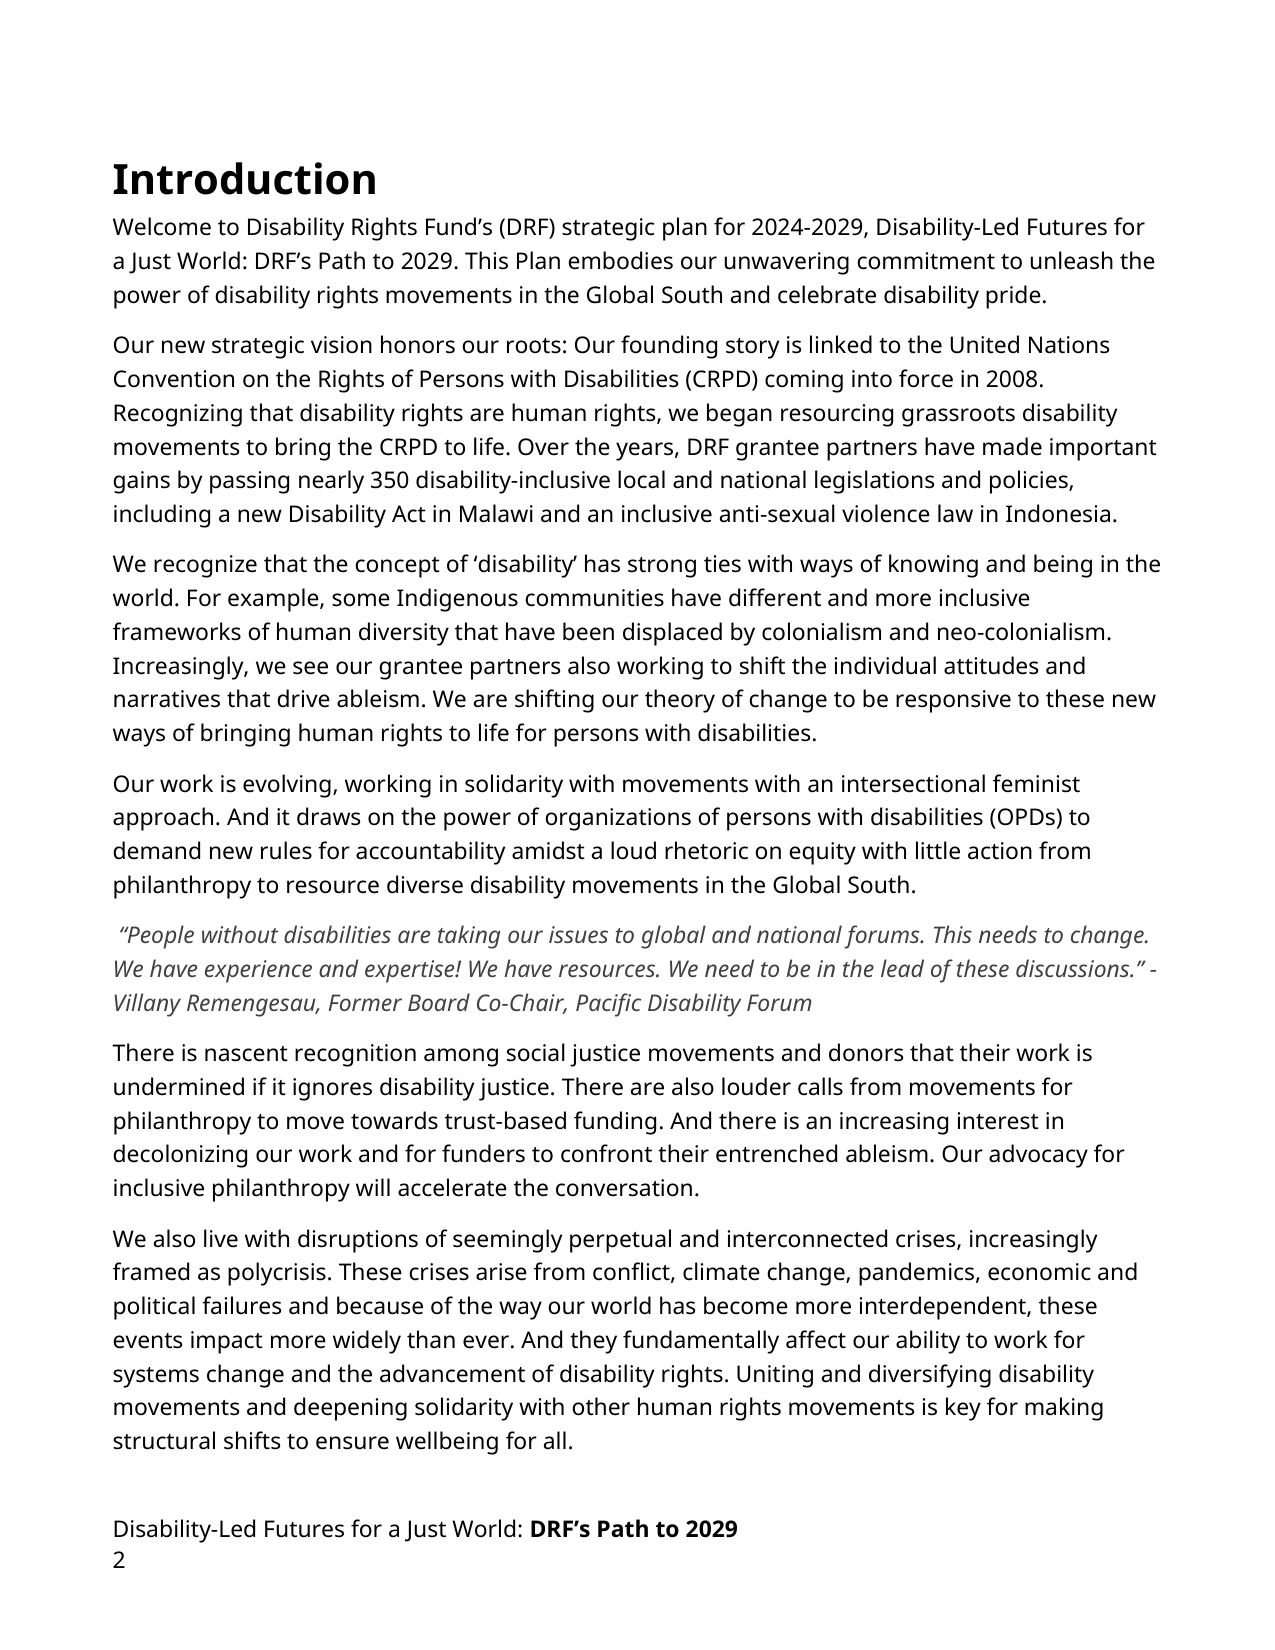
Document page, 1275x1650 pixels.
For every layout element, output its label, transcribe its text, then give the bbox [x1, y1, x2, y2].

text We also live with disruptions of seemingly perpetual and interconnected crises, increasingly framed as polycrisis. These crises arise from conflict, climate change, pandemics, economic and political failures and because of the way our world has become more interdependent, these events impact more widely than ever. And they fundamentally affect our ability to work for systems change and the advancement of disability rights. Uniting and diversifying disability movements and deepening solidarity with other human rights movements is key for making structural shifts to ensure wellbeing for all. [112, 1222, 1162, 1456]
text Our work is evolving, working in solidarity with movements with an intersectional feminist approach. And it draws on the power of organizations of persons with disabilities (OPDs) to demand new rules for accountability amidst a loud rhetoric on equity with little action from philanthropy to resource diverse disability movements in the Global South. [112, 767, 1162, 900]
text “People without disabilities are taking our issues to global and national forums. This needs to change. We have experience and expertise! We have resources. We need to be in the lead of these discussions.” - Villany Remengesau, Former Board Co-Chair, Pacific Disability Forum [112, 919, 1162, 1018]
text We recognize that the concept of ‘disability’ has strong ties with ways of knowing and being in the world. For example, some Indigenous communities have different and more inclusive frameworks of human diversity that have been displaced by colonialism and neo-colonialism. Increasingly, we see our grantee partners also working to shift the individual attitudes and narratives that drive ableism. We are shifting our theory of change to be responsive to these new ways of bringing human rights to life for persons with disabilities. [112, 548, 1162, 748]
text Our new strategic vision honors our roots: Our founding story is linked to the United Nations Convention on the Rights of Persons with Disabilities (CRPD) coming into force in 2008. Recognizing that disability rights are human rights, we began resourcing grassroots disability movements to bring the CRPD to life. Over the years, DRF grantee partners have made important gains by passing nearly 350 disability-inclusive local and national legislations and policies, including a new Disability Act in Malawi and an inclusive anti-sexual violence law in Indonesia. [112, 329, 1162, 529]
text There is nascent recognition among social justice movements and donors that their work is undermined if it ignores disability justice. There are also louder calls from movements for philanthropy to move towards trust-based funding. And there is an increasing interest in decolonizing our work and for funders to confront their entrenched ableism. Our advocacy for inclusive philanthropy will accelerate the conversation. [112, 1037, 1162, 1203]
subtitle Introduction [112, 150, 1162, 207]
text Welcome to Disability Rights Fund’s (DRF) strategic plan for 2024-2029, Disability-Led Futures for a Just World: DRF’s Path to 2029. This Plan embodies our unwavering commitment to unleash the power of disability rights movements in the Global South and celebrate disability pride. [112, 211, 1162, 310]
